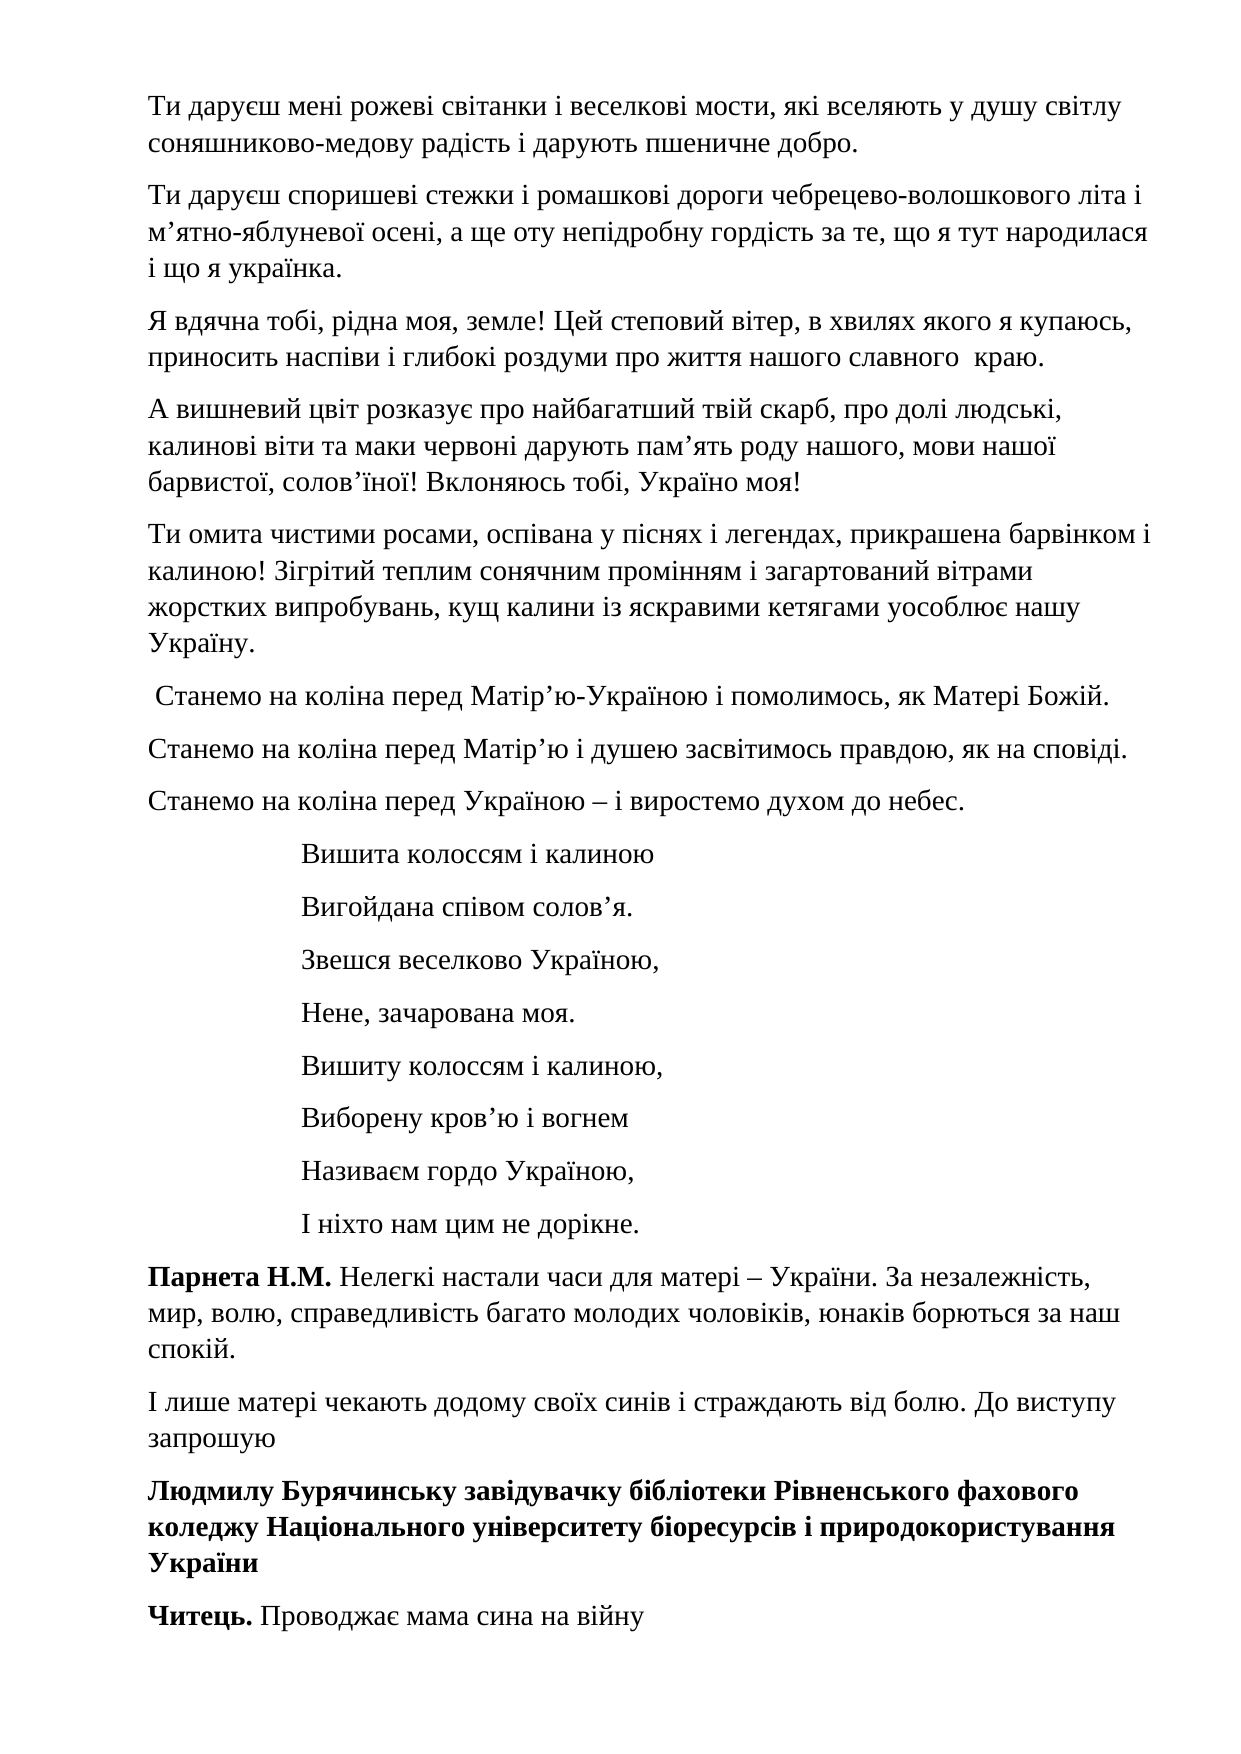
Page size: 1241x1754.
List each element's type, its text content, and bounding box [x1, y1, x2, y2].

text А вишневий цвіт розказує про найбагатший твій скарб, про долі людські, калинові віти та маки червоні дарують пам’ять роду нашого, мови нашої барвистої, солов’їної! Вклоняюсь тобі, Україно моя! [148, 392, 1152, 497]
text Нене, зачарована моя. [148, 995, 1152, 1028]
text І ніхто нам цим не дорікне. [148, 1206, 1152, 1239]
text Станемо на коліна перед Україною – і виростемо духом до небес. [148, 783, 1152, 817]
text Виборену кров’ю і вогнем [148, 1100, 1152, 1134]
text Станемо на коліна перед Матір’ю і душею засвітимось правдою, як на сповіді. [148, 731, 1152, 764]
text Ти даруєш мені рожеві світанки і веселкові мости, які вселяють у душу світлу соняшниково-медову радість і дарують пшеничне добро. [148, 88, 1152, 158]
text Я вдячна тобі, рідна моя, земле! Цей степовий вітер, в хвилях якого я купаюсь, приносить наспіви і глибокі роздуми про життя нашого славного краю. [148, 303, 1152, 372]
text Називаєм гордо Україною, [148, 1153, 1152, 1187]
text І лише матері чекають додому своїх синів і страждають від болю. До виступу запрошую [148, 1384, 1152, 1454]
text Читець. Проводжає мама сина на війну [148, 1598, 1152, 1632]
text Ти омита чистими росами, оспівана у піснях і легендах, прикрашена барвінком і калиною! Зігрітий теплим сонячним промінням і загартований вітрами жорстких випробувань, кущ калини із яскравими кетягами уособлює нашу Україну. [148, 517, 1152, 659]
text Вигойдана співом солов’я. [148, 889, 1152, 923]
text Ти даруєш споришеві стежки і ромашкові дороги чебрецево-волошкового літа і м’ятно-яблуневої осені, а ще оту непідробну гордість за те, що я тут народилася і що я українка. [148, 177, 1152, 283]
text Станемо на коліна перед Матір’ю-Україною і помолимось, як Матері Божій. [148, 678, 1152, 711]
text Звешся веселково Україною, [148, 942, 1152, 976]
text Вишита колоссям і калиною [148, 836, 1152, 870]
text Вишиту колоссям і калиною, [148, 1048, 1152, 1081]
text Парнета Н.М. Нелегкі настали часи для матері – України. За незалежність, мир, волю, справедливість багато молодих чоловіків, юнаків борються за наш спокій. [148, 1259, 1152, 1365]
text Людмилу Бурячинську завідувачку бібліотеки Рівненського фахового коледжу Національного університету біоресурсів і природокористування України [148, 1473, 1152, 1579]
